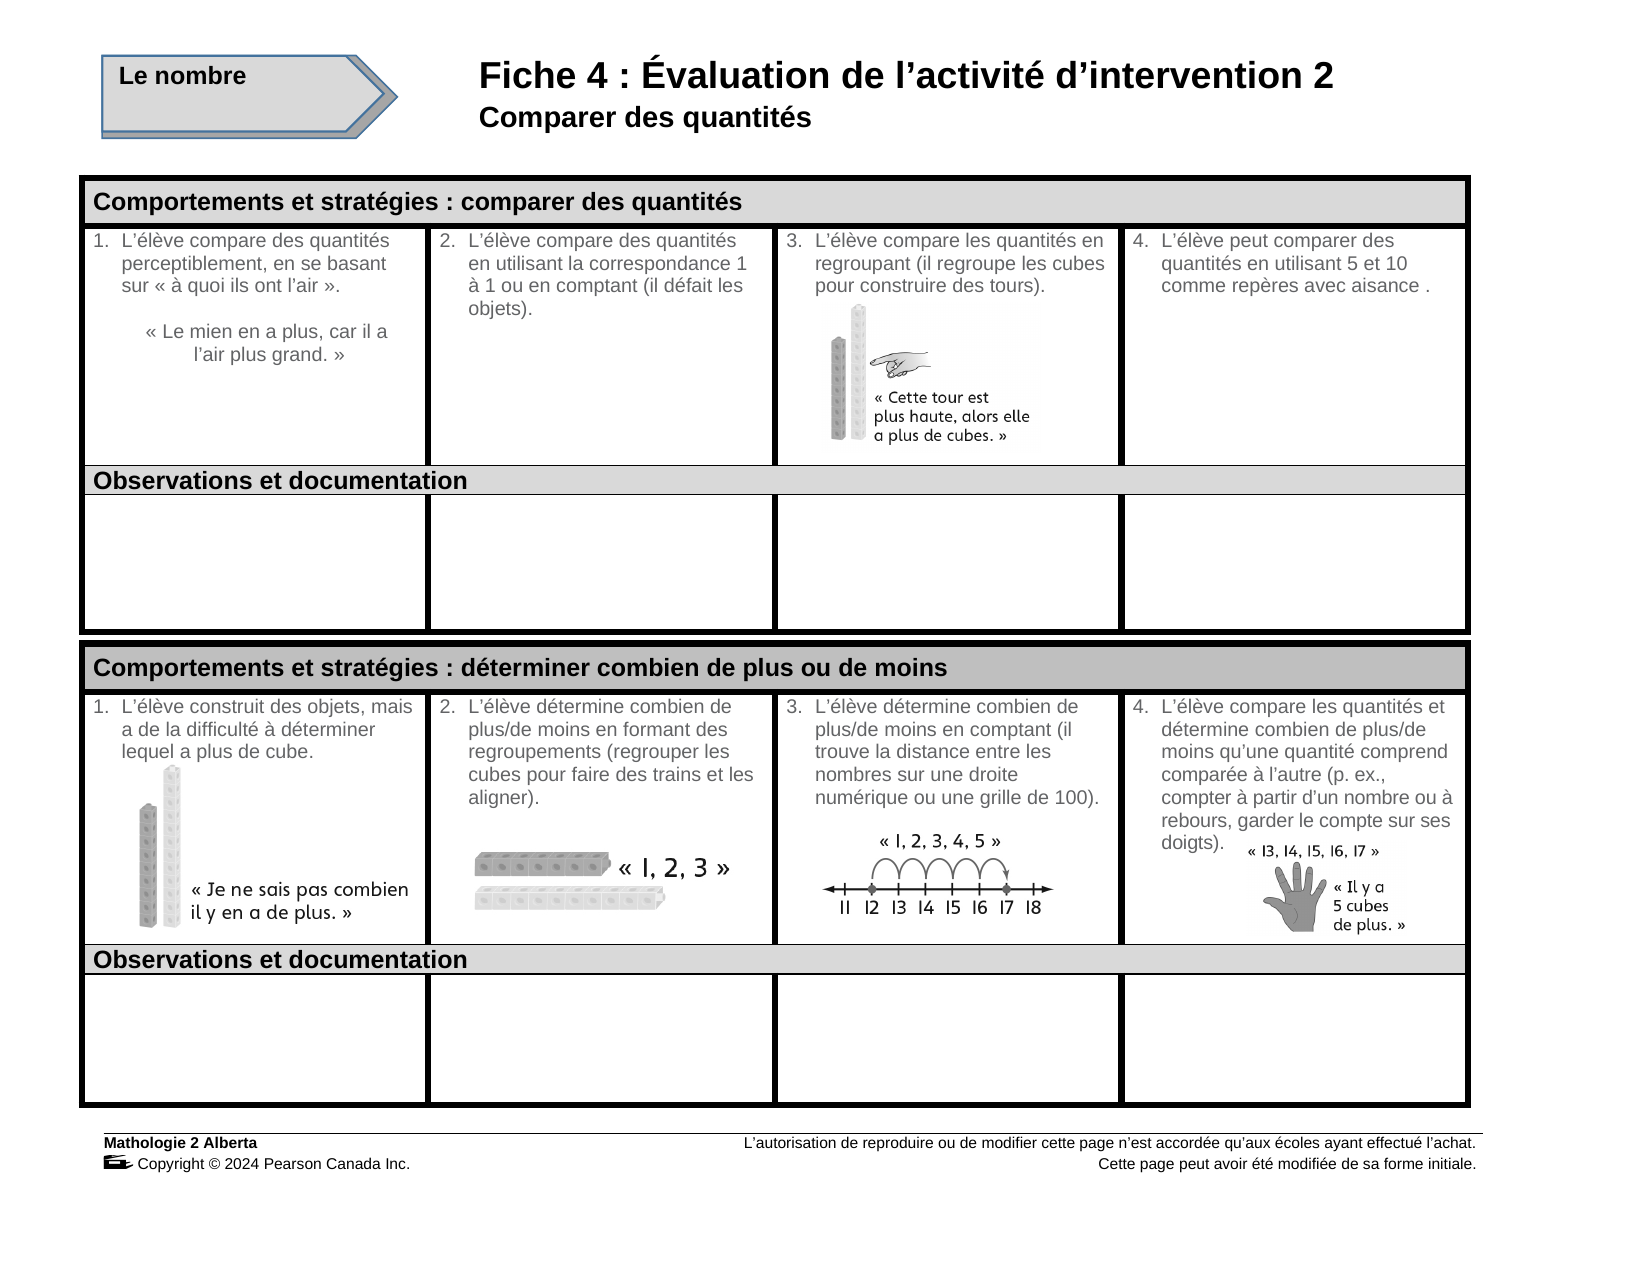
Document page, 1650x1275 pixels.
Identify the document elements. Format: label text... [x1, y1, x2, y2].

table_cell L’élève compare des quantités perceptiblement, en se basant sur « à quoi ils ont l’air ». « Le mien en a plus, car il a l’air plus grand. » [85, 229, 425, 465]
table_cell [1125, 495, 1465, 629]
picture [468, 842, 770, 917]
table_cell Observations et documentation [85, 945, 1465, 973]
table_cell [428, 635, 775, 640]
picture [820, 302, 1041, 453]
table_cell L’élève compare des quantités en utilisant la correspondance 1 à 1 ou en comptant (il défait les objets). [431, 229, 772, 465]
table_cell Comportements et stratégies : déterminer combien de plus ou de moins [85, 647, 1465, 689]
table_cell L’élève détermine combien de plus/de moins en comptant (il trouve la distance entre les nombres sur une droite numérique ou une grille de 100). [778, 695, 1118, 944]
table_cell L’élève compare les quantités en regroupant (il regroupe les cubes pour construire des tours). [778, 229, 1118, 465]
table_cell [82, 635, 428, 640]
table_cell [1125, 975, 1465, 1102]
table_cell [775, 635, 1121, 640]
table_cell [1121, 635, 1468, 640]
table_cell L’élève détermine combien de plus/de moins en formant des regroupements (regrouper les cubes pour faire des trains et les aligner). [431, 695, 772, 944]
table_header Comportements et stratégies : comparer des quantités [85, 181, 1465, 223]
table_cell [778, 975, 1118, 1102]
table_cell [431, 495, 772, 629]
table_cell [431, 975, 772, 1102]
table_cell [85, 495, 425, 629]
table_cell L’élève peut comparer des quantités en utilisant 5 et 10 comme repères avec aisance . [1125, 229, 1465, 465]
picture [127, 763, 412, 943]
table_cell L’élève compare les quantités et détermine combien de plus/de moins qu’une quantité comprend comparée à l’autre (p. ex., compter à partir d’un nombre ou à rebours, garder le compte sur ses doigts). [1125, 695, 1465, 944]
picture [103, 1155, 134, 1169]
picture [1246, 840, 1407, 936]
table_cell [778, 495, 1118, 629]
table_cell L’élève construit des objets, mais a de la difficulté à déterminer lequel a plus de cube. [85, 695, 425, 944]
table_cell Observations et documentation [85, 466, 1465, 494]
picture [815, 810, 1067, 943]
table_cell [85, 975, 425, 1102]
